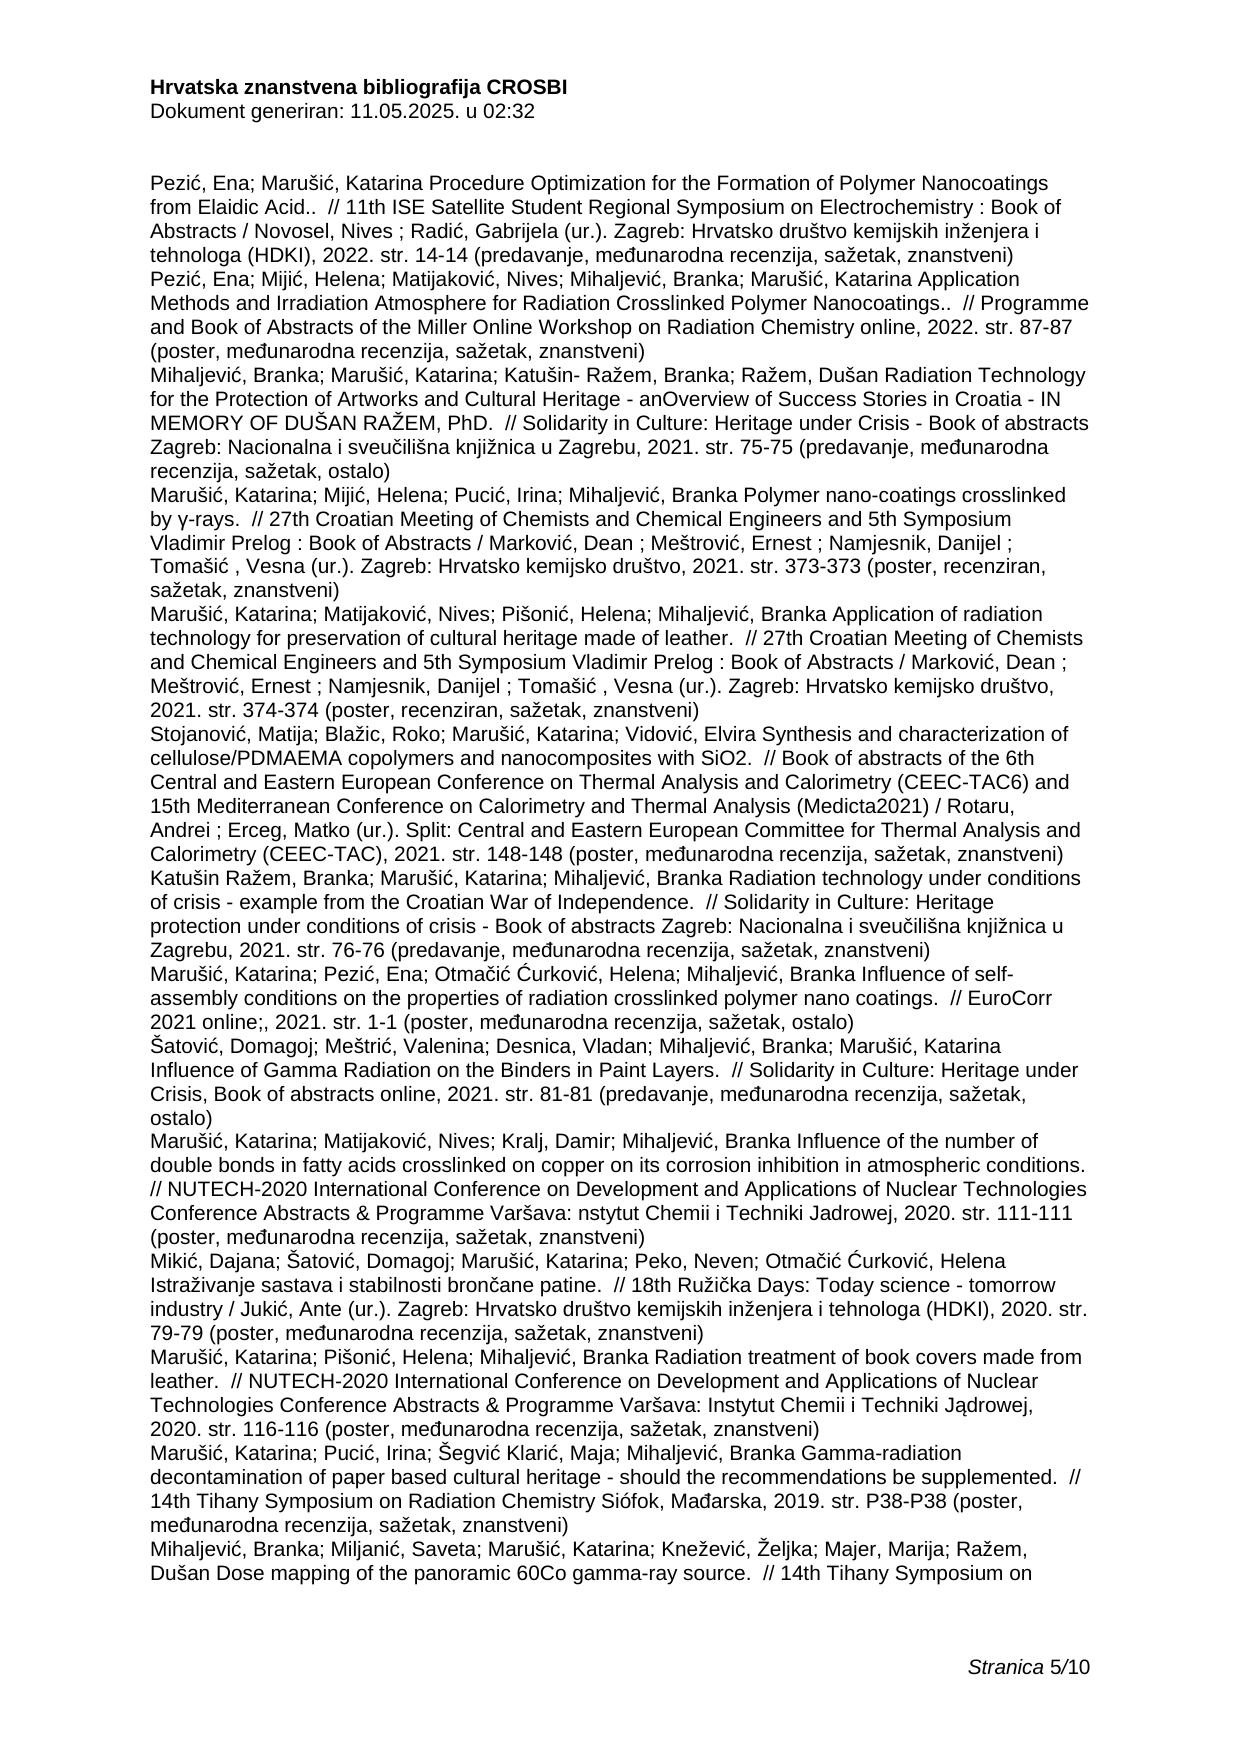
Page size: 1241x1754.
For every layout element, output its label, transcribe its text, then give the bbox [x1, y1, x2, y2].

text Mikić, Dajana; Šatović, Domagoj; Marušić, Katarina; Peko, Neven; Otmačić Ćurković, Helena [150, 1249, 1090, 1345]
text Marušić, Katarina; Mijić, Helena; Pucić, Irina; Mihaljević, Branka [150, 482, 1090, 602]
text Šatović, Domagoj; Meštrić, Valenina; Desnica, Vladan; Mihaljević, Branka; Marušić, Katarina [150, 1033, 1090, 1129]
text Marušić, Katarina; Pišonić, Helena; Mihaljević, Branka [150, 1345, 1090, 1441]
text Marušić, Katarina; Matijaković, Nives; Pišonić, Helena; Mihaljević, Branka [150, 602, 1090, 722]
text Stojanović, Matija; Blažic, Roko; Marušić, Katarina; Vidović, Elvira [150, 722, 1090, 866]
text Marušić, Katarina; Pezić, Ena; Otmačić Ćurković, Helena; Mihaljević, Branka [150, 962, 1090, 1033]
text Pezić, Ena; Mijić, Helena; Matijaković, Nives; Mihaljević, Branka; Marušić, Katarina [150, 267, 1090, 363]
text Katušin Ražem, Branka; Marušić, Katarina; Mihaljević, Branka [150, 866, 1090, 962]
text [150, 1537, 1090, 1584]
text Marušić, Katarina; Pucić, Irina; Šegvić Klarić, Maja; Mihaljević, Branka [150, 1441, 1090, 1537]
text Mihaljević, Branka; Marušić, Katarina; Katušin- Ražem, Branka; Ražem, Dušan [150, 363, 1090, 482]
text Marušić, Katarina; Matijaković, Nives; Kralj, Damir; Mihaljević, Branka [150, 1129, 1090, 1249]
text Pezić, Ena; Marušić, Katarina [150, 171, 1090, 267]
